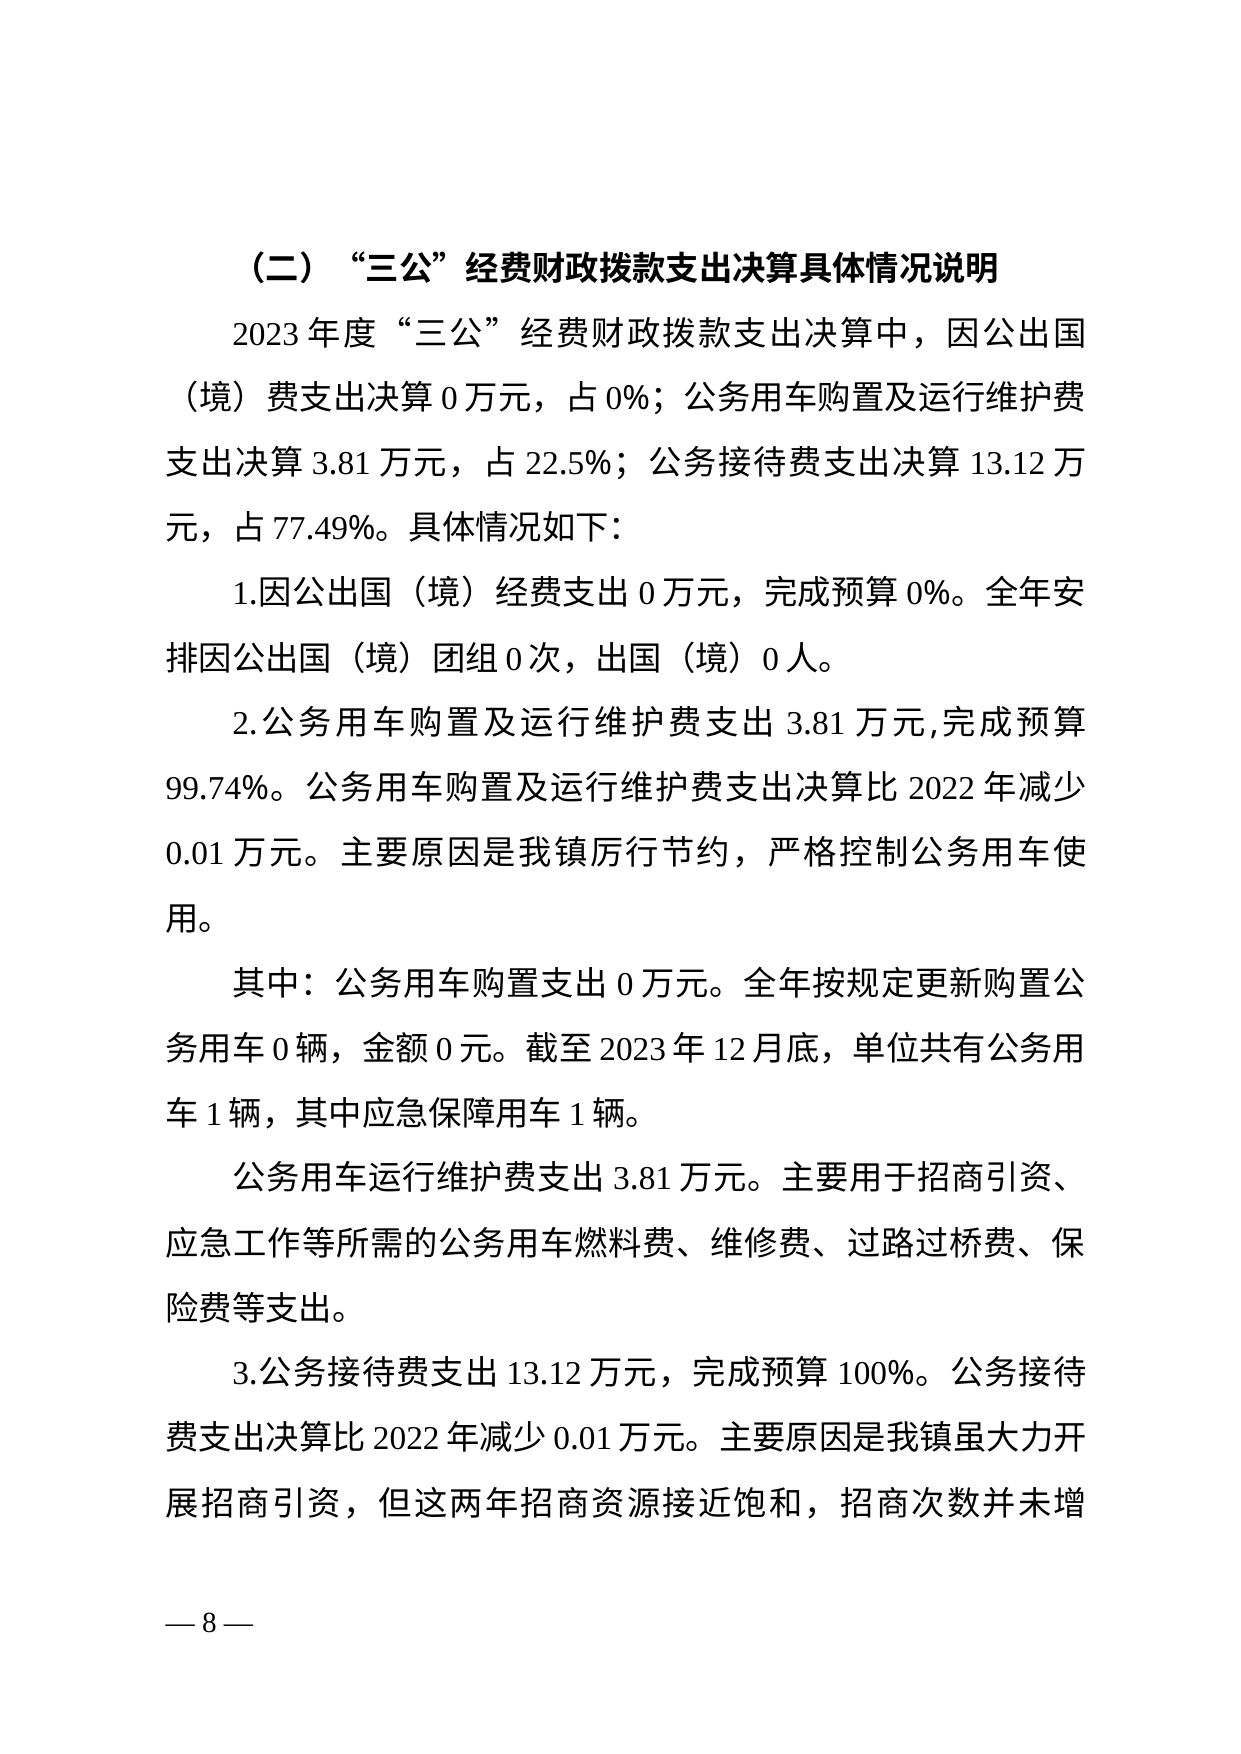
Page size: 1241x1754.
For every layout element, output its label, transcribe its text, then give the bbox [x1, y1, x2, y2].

text 2023年度“三公”经费财政拨款支出决算中，因公出国（境）费支出决算0万元，占0%；公务用车购置及运行维护费支出决算3.81万元，占22.5%；公务接待费支出决算13.12万元，占77.49%。具体情况如下： [165, 298, 1087, 558]
text 1.因公出国（境）经费支出0万元，完成预算0%。全年安排因公出国（境）团组0次，出国（境）0人。 [165, 558, 1087, 688]
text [165, 1338, 1087, 1533]
text 公务用车运行维护费支出3.81万元。主要用于招商引资、应急工作等所需的公务用车燃料费、维修费、过路过桥费、保险费等支出。 [165, 1143, 1087, 1338]
text 其中：公务用车购置支出0万元。全年按规定更新购置公务用车0辆，金额0元。截至2023年12月底，单位共有公务用车1辆，其中应急保障用车1辆。 [165, 948, 1087, 1143]
text （二）“三公”经费财政拨款支出决算具体情况说明 [165, 233, 1087, 298]
text 2.公务用车购置及运行维护费支出3.81万元,完成预算99.74%。公务用车购置及运行维护费支出决算比2022年减少0.01万元。主要原因是我镇厉行节约，严格控制公务用车使用。 [165, 688, 1087, 948]
